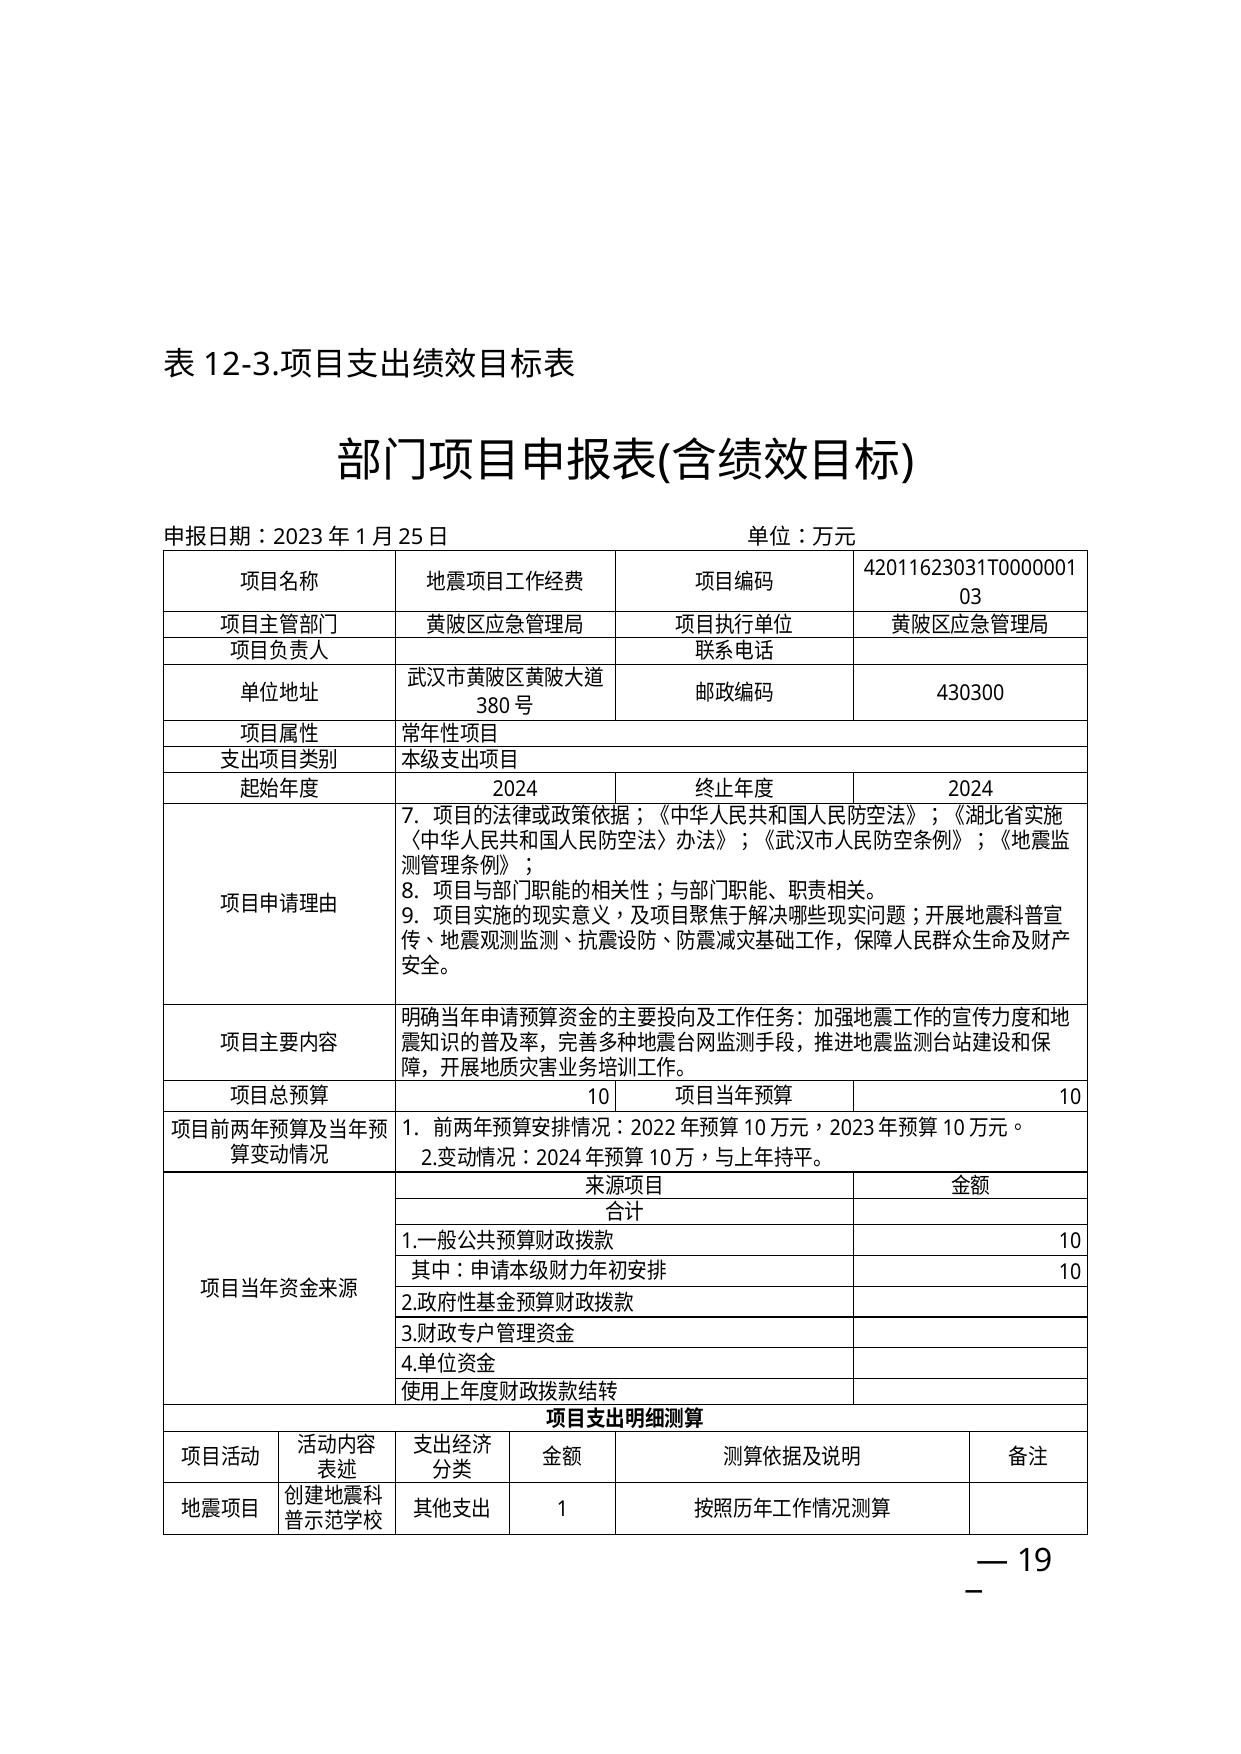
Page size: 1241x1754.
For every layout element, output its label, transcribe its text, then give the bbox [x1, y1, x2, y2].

table_cell 单位地址 [164, 665, 395, 719]
table_cell 明确当年申请预算资金的主要投向及工作任务：加强地震工作的宣传力度和地震知识的普及率，完善多种地震台网监测手段，推进地震监测台站建设和保障，开展地质灾害业务培训工作。 [396, 1005, 1087, 1080]
table_cell 项目负责人 [164, 638, 395, 663]
table_cell 测算依据及说明 [616, 1432, 969, 1482]
table_cell 项目申请理由 [164, 804, 395, 1004]
table_cell 项目属性 [164, 721, 395, 746]
table_cell 项目当年预算 [616, 1081, 853, 1111]
table_cell 按照历年工作情况测算 [616, 1483, 969, 1533]
table_cell 10 [854, 1256, 1087, 1286]
table_cell 项目活动 [164, 1432, 278, 1482]
table_cell 常年性项目 [396, 721, 1087, 746]
table_cell 来源项目 [396, 1173, 853, 1198]
table_cell [970, 1483, 1087, 1533]
table_cell [854, 638, 1087, 663]
table_cell 武汉市黄陂区黄陂大道380号 [396, 665, 615, 719]
table_cell 地震项目 [164, 1483, 278, 1533]
table_cell 黄陂区应急管理局 [854, 612, 1087, 637]
table_header 地震项目工作经费 [396, 551, 615, 611]
table_cell [396, 638, 615, 663]
table_cell 起始年度 [164, 773, 395, 803]
table_header 项目名称 [164, 551, 395, 611]
table_cell 2024 [854, 773, 1087, 803]
table_cell 10 [854, 1225, 1087, 1255]
table_cell 黄陂区应急管理局 [396, 612, 615, 637]
text 部门项目申报表(含绩效目标) [163, 432, 1087, 488]
table_cell 项目总预算 [164, 1081, 395, 1111]
table_header 42011623031T000000103 [854, 551, 1087, 611]
table_cell 1.一般公共预算财政拨款 [396, 1225, 853, 1255]
table_cell 430300 [854, 665, 1087, 719]
table_cell [854, 1348, 1087, 1378]
table_cell 前两年预算安排情况：2022年预算10万元，2023年预算10万元。 2.变动情况：2024年预算10万，与上年持平。 [396, 1112, 1087, 1171]
table_cell 金额 [510, 1432, 615, 1482]
table_cell 支出项目类别 [164, 747, 395, 772]
table_cell 项目前两年预算及当年预算变动情况 [164, 1112, 395, 1171]
table_cell 项目支出明细测算 [164, 1405, 1087, 1431]
table_cell 金额 [854, 1173, 1087, 1198]
table_cell 10 [396, 1081, 615, 1111]
table_cell [854, 1318, 1087, 1347]
table_cell [854, 1287, 1087, 1316]
table_cell 2024 [396, 773, 615, 803]
table_cell 终止年度 [616, 773, 853, 803]
table_cell 1 [510, 1483, 615, 1533]
table_cell 其他支出 [396, 1483, 509, 1533]
table_cell 邮政编码 [616, 665, 853, 719]
table_cell 10 [854, 1081, 1087, 1111]
table_cell 项目主管部门 [164, 612, 395, 637]
table_cell 2.政府性基金预算财政拨款 [396, 1287, 853, 1316]
table_cell 项目主要内容 [164, 1005, 395, 1080]
table_cell 支出经济 分类 [396, 1432, 509, 1482]
text 申报日期：2023 年1月25日 单位：万元 [163, 521, 1087, 550]
table_cell 使用上年度财政拨款结转 [396, 1379, 853, 1404]
table_cell 合计 [396, 1199, 853, 1224]
table_cell 4.单位资金 [396, 1348, 853, 1378]
table_cell 其中：申请本级财力年初安排 [396, 1256, 853, 1286]
table_cell 创建地震科普示范学校 [279, 1483, 395, 1533]
table_cell 项目当年资金来源 [164, 1173, 395, 1404]
table_cell [854, 1199, 1087, 1224]
table_cell 备注 [970, 1432, 1087, 1482]
table_cell 3.财政专户管理资金 [396, 1318, 853, 1347]
table_header 项目编码 [616, 551, 853, 611]
table_cell 活动内容 表述 [279, 1432, 395, 1482]
table_cell 项目的法律或政策依据；《中华人民共和国人民防空法》；《湖北省实施〈中华人民共和国人民防空法〉办法》；《武汉市人民防空条例》；《地震监测管理条例》； 项目与部门职能的相关性；与部门职能、职责相关。 项目实施的现实意义，及项目聚焦于解决哪些现实问题；开展地震科普宣传、地震观测监测、抗震设防、防震减灾基础工作，保障人民群众生命及财产安全。 [396, 804, 1087, 1004]
table_cell 本级支出项目 [396, 747, 1087, 772]
table_cell 联系电话 [616, 638, 853, 663]
text 表12-3.项目支出绩效目标表 [163, 343, 1087, 383]
table_cell [854, 1379, 1087, 1404]
table_cell 项目执行单位 [616, 612, 853, 637]
